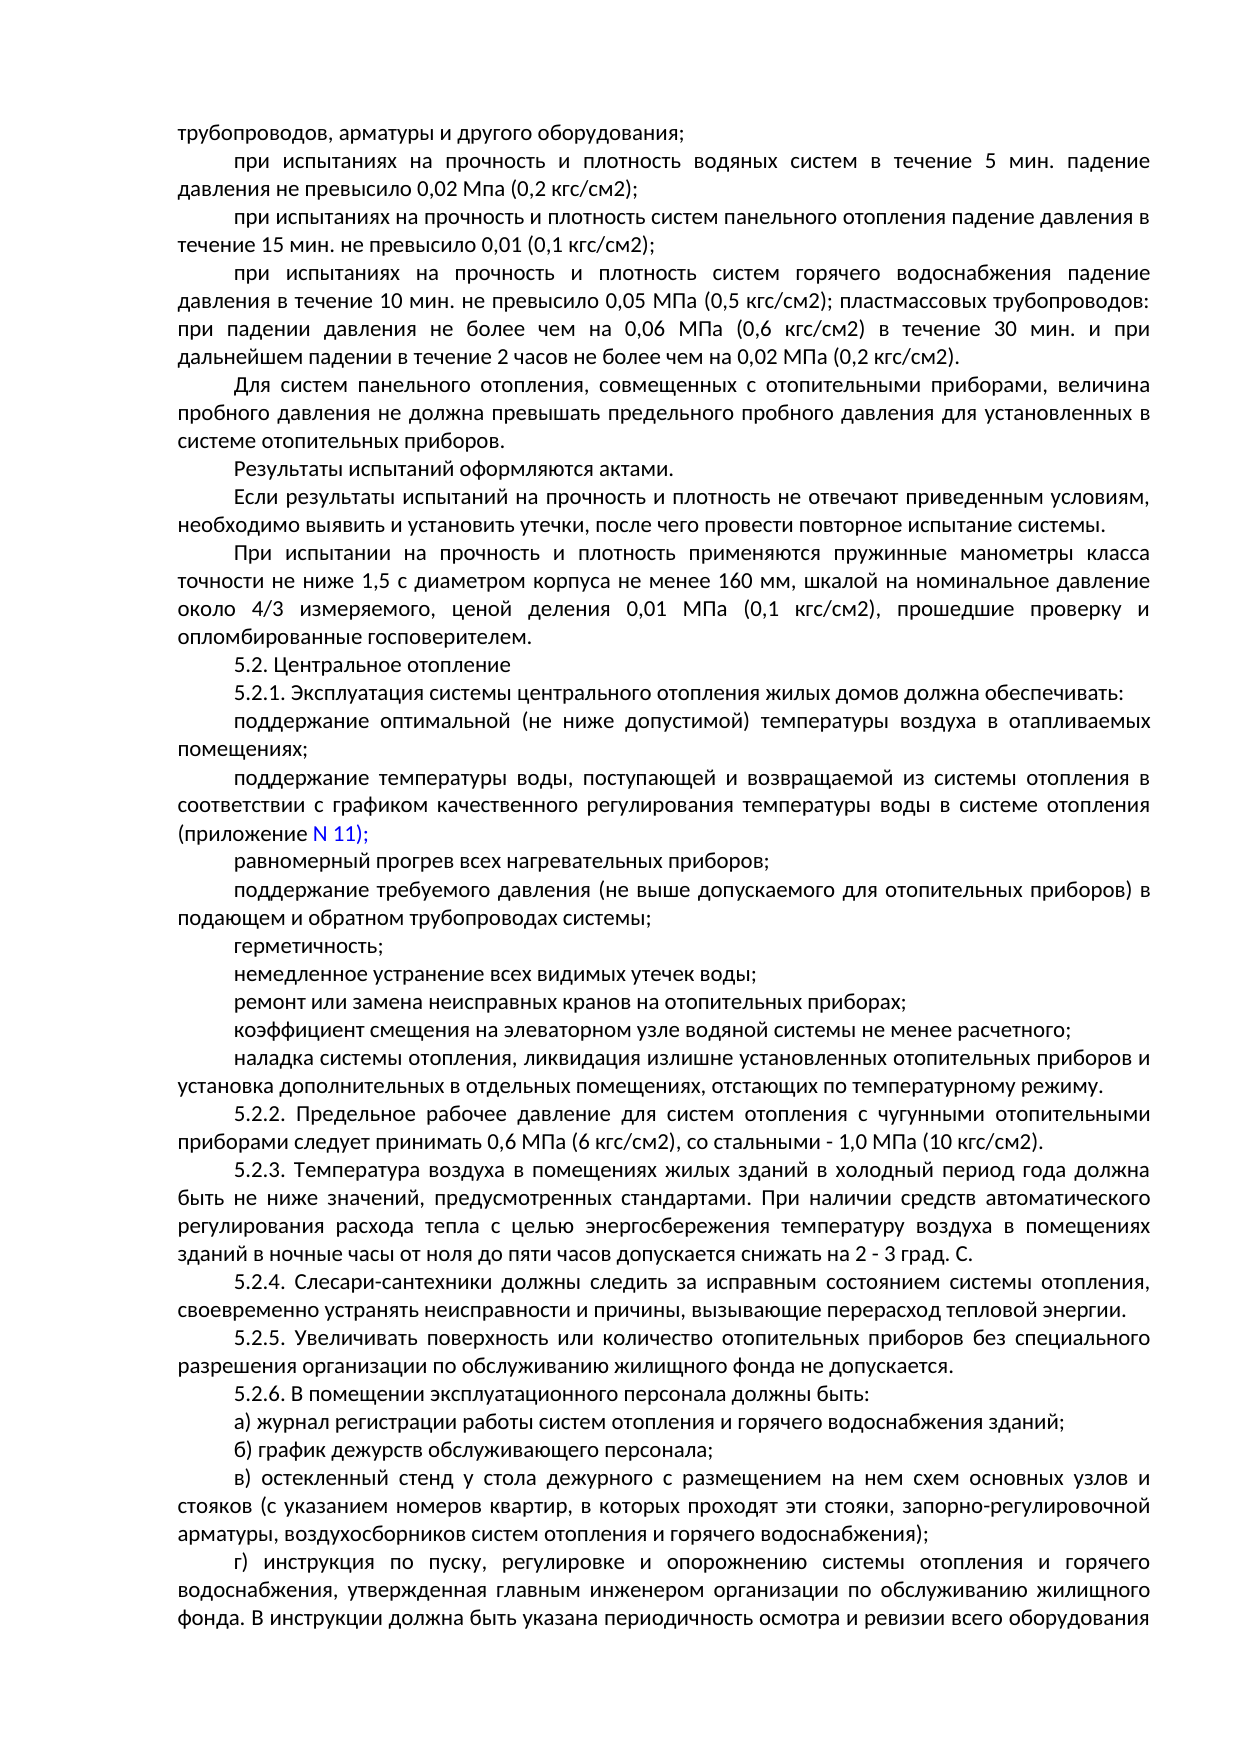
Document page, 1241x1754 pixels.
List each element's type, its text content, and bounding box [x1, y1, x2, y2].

text поддержание требуемого давления (не выше допускаемого для отопительных приборов) в подающем и обратном трубопроводах системы; [177, 875, 1152, 931]
text Если результаты испытаний на прочность и плотность не отвечают приведенным условиям, необходимо выявить и установить утечки, после чего провести повторное испытание системы. [177, 482, 1152, 538]
text 5.2.5. Увеличивать поверхность или количество отопительных приборов без специального разрешения организации по обслуживанию жилищного фонда не допускается. [177, 1323, 1152, 1379]
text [177, 1547, 1152, 1631]
text поддержание температуры воды, поступающей и возвращаемой из системы отопления в соответствии с графиком качественного регулирования температуры воды в системе отопления (приложение N 11); [177, 763, 1152, 847]
text наладка системы отопления, ликвидация излишне установленных отопительных приборов и установка дополнительных в отдельных помещениях, отстающих по температурному режиму. [177, 1043, 1152, 1099]
text При испытании на прочность и плотность применяются пружинные манометры класса точности не ниже 1,5 с диаметром корпуса не менее 160 мм, шкалой на номинальное давление около 4/3 измеряемого, ценой деления 0,01 МПа (0,1 кгс/см2), прошедшие проверку и опломбированные госповерителем. [177, 538, 1152, 651]
text герметичность; [177, 931, 1152, 959]
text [177, 118, 1152, 146]
text б) график дежурств обслуживающего персонала; [177, 1435, 1152, 1463]
text а) журнал регистрации работы систем отопления и горячего водоснабжения зданий; [177, 1407, 1152, 1435]
text равномерный прогрев всех нагревательных приборов; [177, 847, 1152, 875]
text при испытаниях на прочность и плотность систем горячего водоснабжения падение давления в течение 10 мин. не превысило 0,05 МПа (0,5 кгс/см2); пластмассовых трубопроводов: при падении давления не более чем на 0,06 МПа (0,6 кгс/см2) в течение 30 мин. и при дальнейшем падении в течение 2 часов не более чем на 0,02 МПа (0,2 кгс/см2). [177, 258, 1152, 370]
text при испытаниях на прочность и плотность систем панельного отопления падение давления в течение 15 мин. не превысило 0,01 (0,1 кгс/см2); [177, 202, 1152, 258]
text 5.2.4. Слесари-сантехники должны следить за исправным состоянием системы отопления, своевременно устранять неисправности и причины, вызывающие перерасход тепловой энергии. [177, 1267, 1152, 1323]
text 5.2.3. Температура воздуха в помещениях жилых зданий в холодный период года должна быть не ниже значений, предусмотренных стандартами. При наличии средств автоматического регулирования расхода тепла с целью энергосбережения температуру воздуха в помещениях зданий в ночные часы от ноля до пяти часов допускается снижать на 2 - 3 град. С. [177, 1155, 1152, 1267]
text 5.2.1. Эксплуатация системы центрального отопления жилых домов должна обеспечивать: [177, 678, 1152, 707]
text 5.2.6. В помещении эксплуатационного персонала должны быть: [177, 1379, 1152, 1407]
text при испытаниях на прочность и плотность водяных систем в течение 5 мин. падение давления не превысило 0,02 Мпа (0,2 кгс/см2); [177, 146, 1152, 202]
text Для систем панельного отопления, совмещенных с отопительными приборами, величина пробного давления не должна превышать предельного пробного давления для установленных в системе отопительных приборов. [177, 370, 1152, 454]
text поддержание оптимальной (не ниже допустимой) температуры воздуха в отапливаемых помещениях; [177, 707, 1152, 763]
text ремонт или замена неисправных кранов на отопительных приборах; [177, 987, 1152, 1015]
text в) остекленный стенд у стола дежурного с размещением на нем схем основных узлов и стояков (с указанием номеров квартир, в которых проходят эти стояки, запорно-регулировочной арматуры, воздухосборников систем отопления и горячего водоснабжения); [177, 1463, 1152, 1547]
text немедленное устранение всех видимых утечек воды; [177, 959, 1152, 987]
text коэффициент смещения на элеваторном узле водяной системы не менее расчетного; [177, 1015, 1152, 1043]
text 5.2.2. Предельное рабочее давление для систем отопления с чугунными отопительными приборами следует принимать 0,6 МПа (6 кгс/см2), со стальными - 1,0 МПа (10 кгс/см2). [177, 1099, 1152, 1155]
text 5.2. Центральное отопление [177, 651, 1152, 678]
text Результаты испытаний оформляются актами. [177, 454, 1152, 482]
